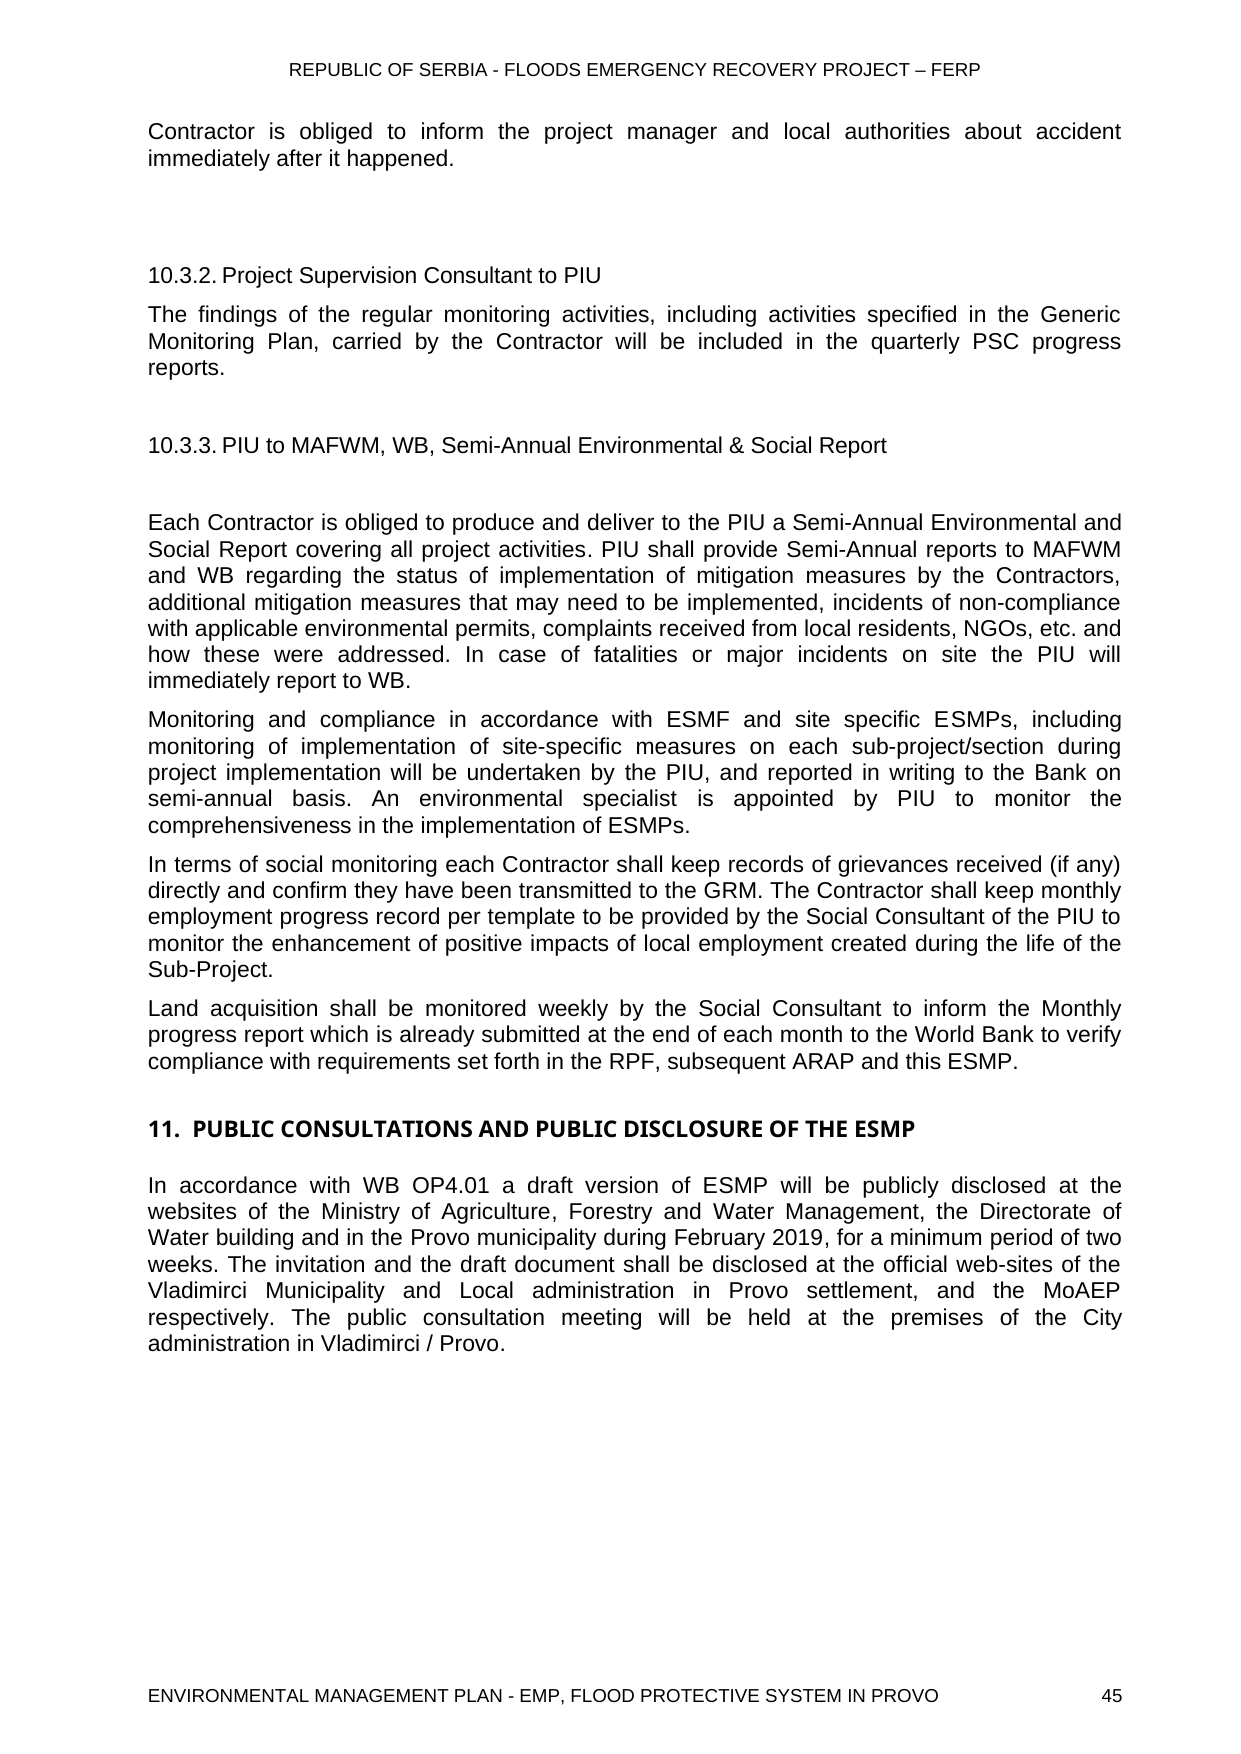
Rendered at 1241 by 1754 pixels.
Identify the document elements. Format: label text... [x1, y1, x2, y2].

text Land acquisition shall be monitored weekly by the Social Consultant to inform the Monthly progress report which is already submitted at the end of each month to the World Bank to verify compliance with requirements set forth in the RPF, subsequent ARAP and this ESMP. [148, 995, 1122, 1074]
text In terms of social monitoring each Contractor shall keep records of grievances received (if any) directly and confirm they have been transmitted to the GRM. The Contractor shall keep monthly employment progress record per template to be provided by the Social Consultant of the PIU to monitor the enhancement of positive impacts of local employment created during the life of the Sub-Project. [148, 851, 1122, 982]
subtitle PUBLIC CONSULTATIONS AND PUBLIC DISCLOSURE OF THE ESMP [148, 1113, 1122, 1144]
list PIU to MAFWM, WB, Semi-Annual Environmental & Social Report [148, 432, 1122, 458]
text The findings of the regular monitoring activities, including activities specified in the Generic Monitoring Plan, carried by the Contractor will be included in the quarterly PSC progress reports. [148, 301, 1122, 380]
text Each Contractor is obliged to produce and deliver to the PIU a Semi-Annual Environmental and Social Report covering all project activities. PIU shall provide Semi-Annual reports to MAFWM and WB regarding the status of implementation of mitigation measures by the Contractors, additional mitigation measures that may need to be implemented, incidents of non-compliance with applicable environmental permits, complaints received from local residents, NGOs, etc. and how these were addressed. In case of fatalities or major incidents on site the PIU will immediately report to WB. [148, 509, 1122, 694]
text In accordance with WB OP4.01 a draft version of ESMP will be publicly disclosed at the websites of the Ministry of Agriculture, Forestry and Water Management, the Directorate of Water building and in the Provo municipality during February 2019, for a minimum period of two weeks. The invitation and the draft document shall be disclosed at the official web-sites of the Vladimirci Municipality and Local administration in Provo settlement, and the MoAEP respectively. The public consultation meeting will be held at the premises of the City administration in Vladimirci / Provo. [148, 1172, 1122, 1356]
text Monitoring and compliance in accordance with ESMF and site specific ESMPs, including monitoring of implementation of site-specific measures on each sub-project/section during project implementation will be undertaken by the PIU, and reported in writing to the Bank on semi-annual basis. An environmental specialist is appointed by PIU to monitor the comprehensiveness in the implementation of ESMPs. [148, 706, 1122, 838]
list Project Supervision Consultant to PIU [148, 262, 1122, 289]
